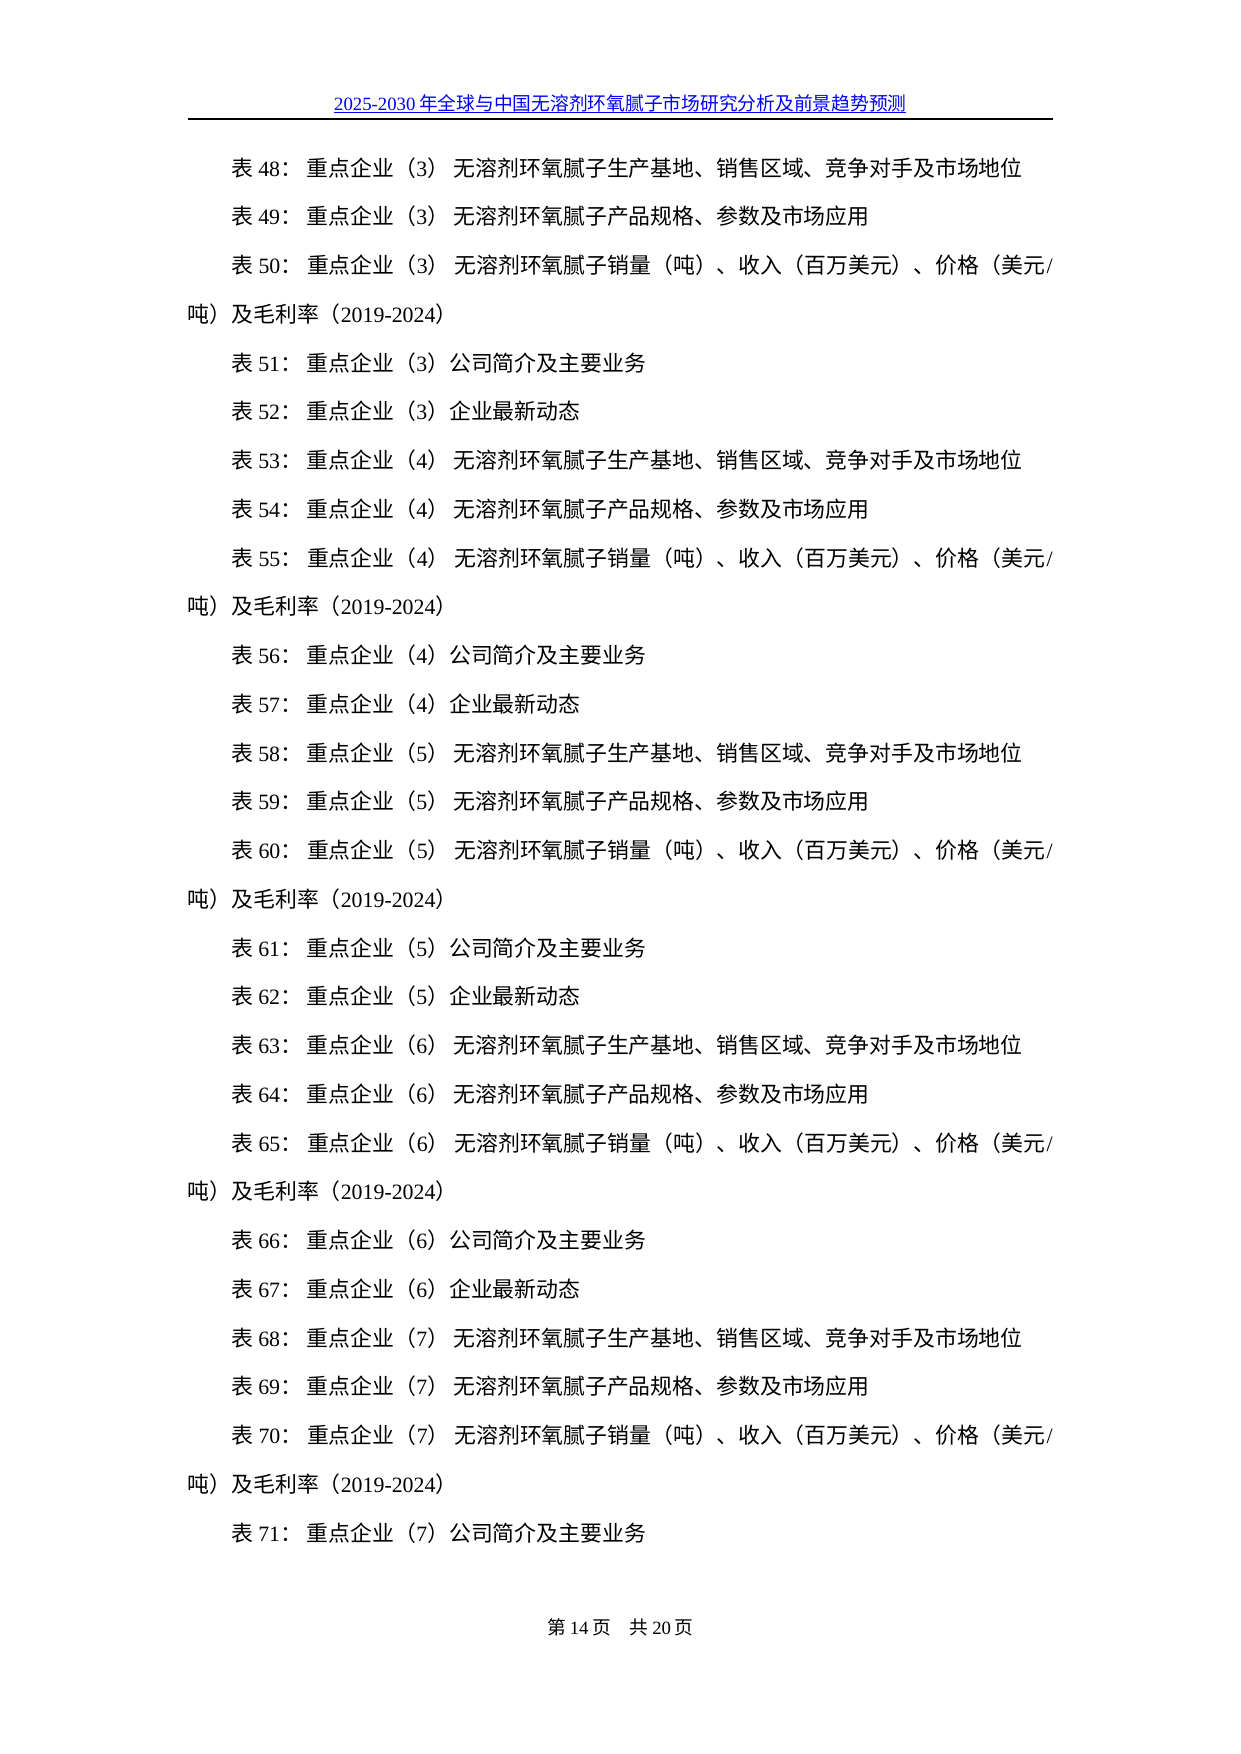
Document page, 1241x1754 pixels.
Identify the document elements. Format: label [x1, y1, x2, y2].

text [187, 150, 1053, 1548]
